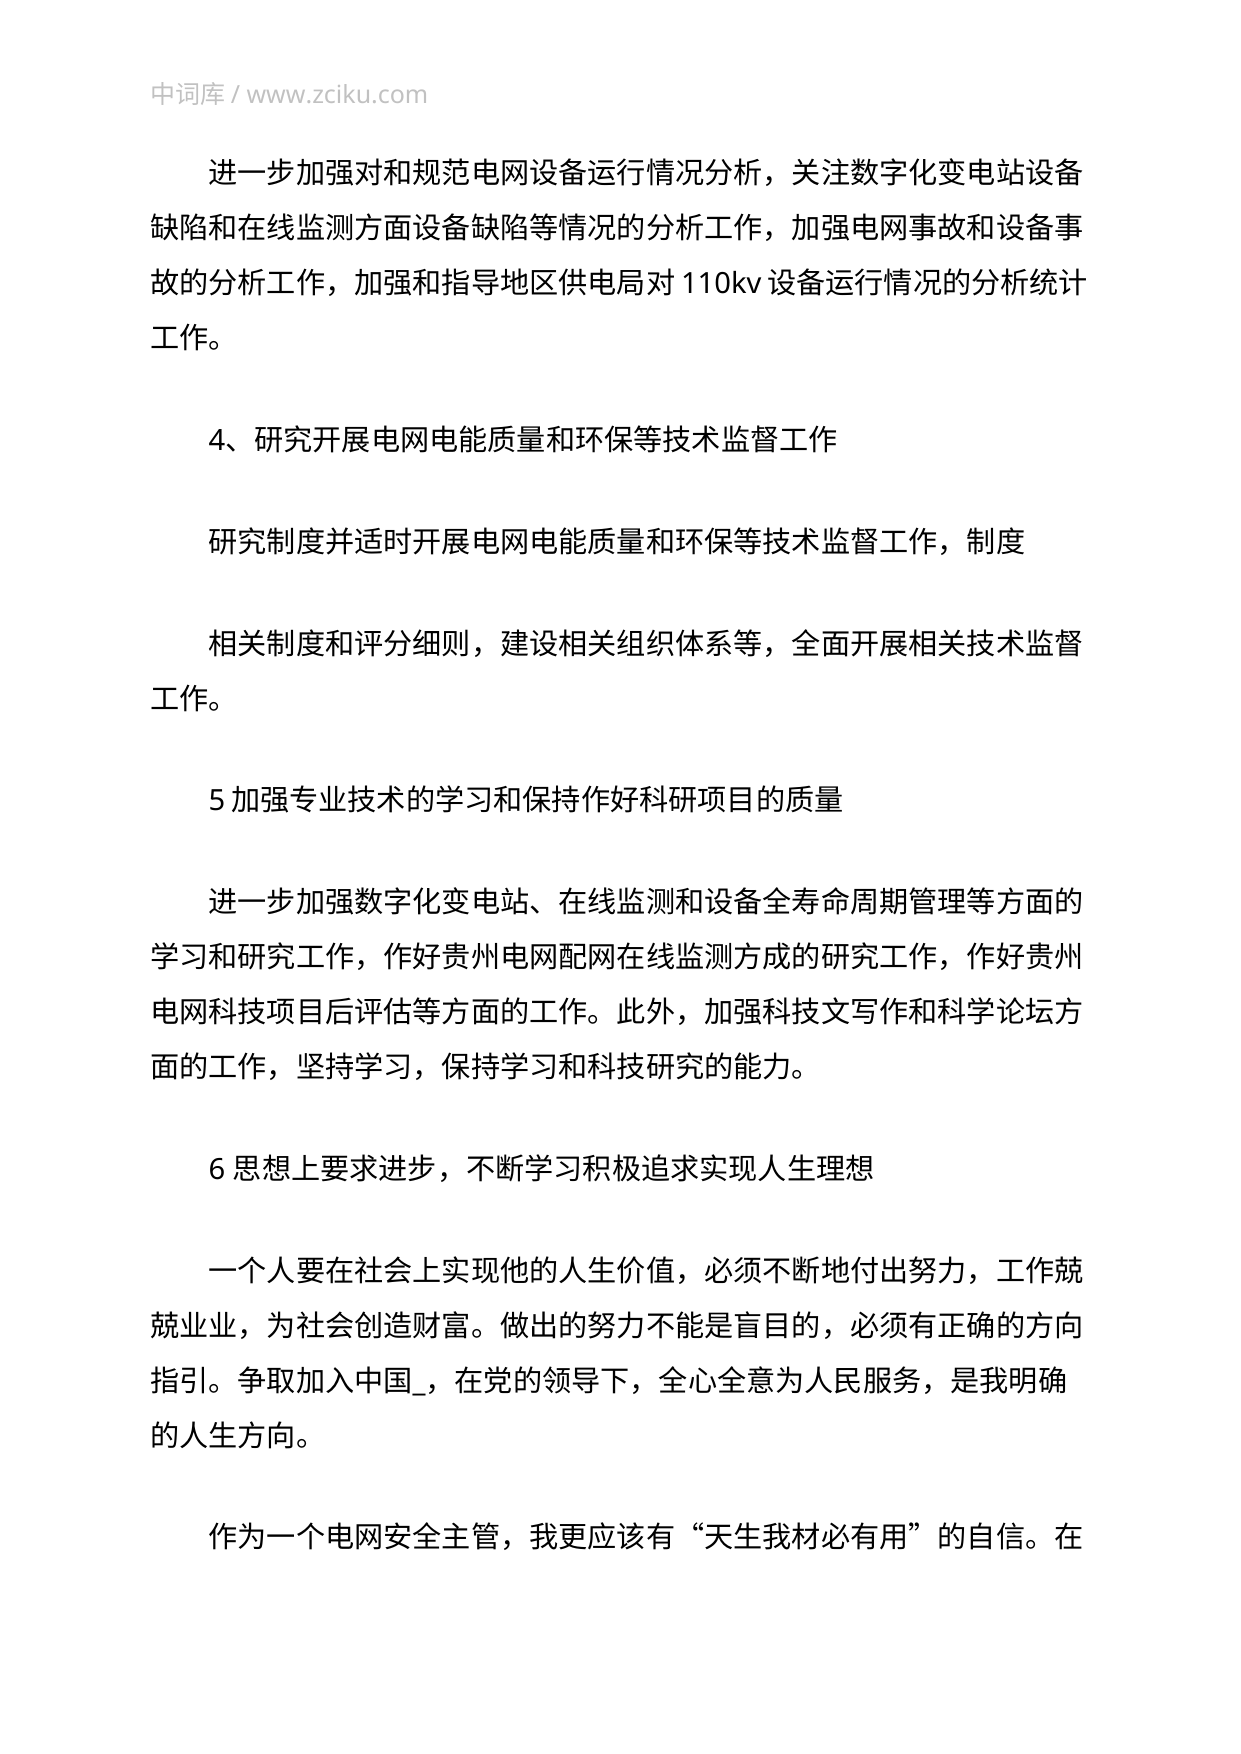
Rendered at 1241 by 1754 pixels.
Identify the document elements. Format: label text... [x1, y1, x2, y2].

text 进一步加强数字化变电站、在线监测和设备全寿命周期管理等方面的学习和研究工作，作好贵州电网配网在线监测方成的研究工作，作好贵州电网科技项目后评估等方面的工作。此外，加强科技文写作和科学论坛方面的工作，坚持学习，保持学习和科技研究的能力。 [150, 879, 1090, 1086]
text 进一步加强对和规范电网设备运行情况分析，关注数字化变电站设备缺陷和在线监测方面设备缺陷等情况的分析工作，加强电网事故和设备事故的分析工作，加强和指导地区供电局对110kv设备运行情况的分析统计工作。 [150, 150, 1090, 357]
text 相关制度和评分细则，建设相关组织体系等，全面开展相关技术监督工作。 [150, 620, 1090, 717]
text 研究制度并适时开展电网电能质量和环保等技术监督工作，制度 [150, 518, 1090, 561]
text 一个人要在社会上实现他的人生价值，必须不断地付出努力，工作兢兢业业，为社会创造财富。做出的努力不能是盲目的，必须有正确的方向指引。争取加入中国_，在党的领导下，全心全意为人民服务，是我明确的人生方向。 [150, 1247, 1090, 1454]
text 4、研究开展电网电能质量和环保等技术监督工作 [150, 417, 1090, 459]
text 5加强专业技术的学习和保持作好科研项目的质量 [150, 777, 1090, 819]
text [150, 1514, 1090, 1556]
text 6 思想上要求进步，不断学习积极追求实现人生理想 [150, 1145, 1090, 1188]
